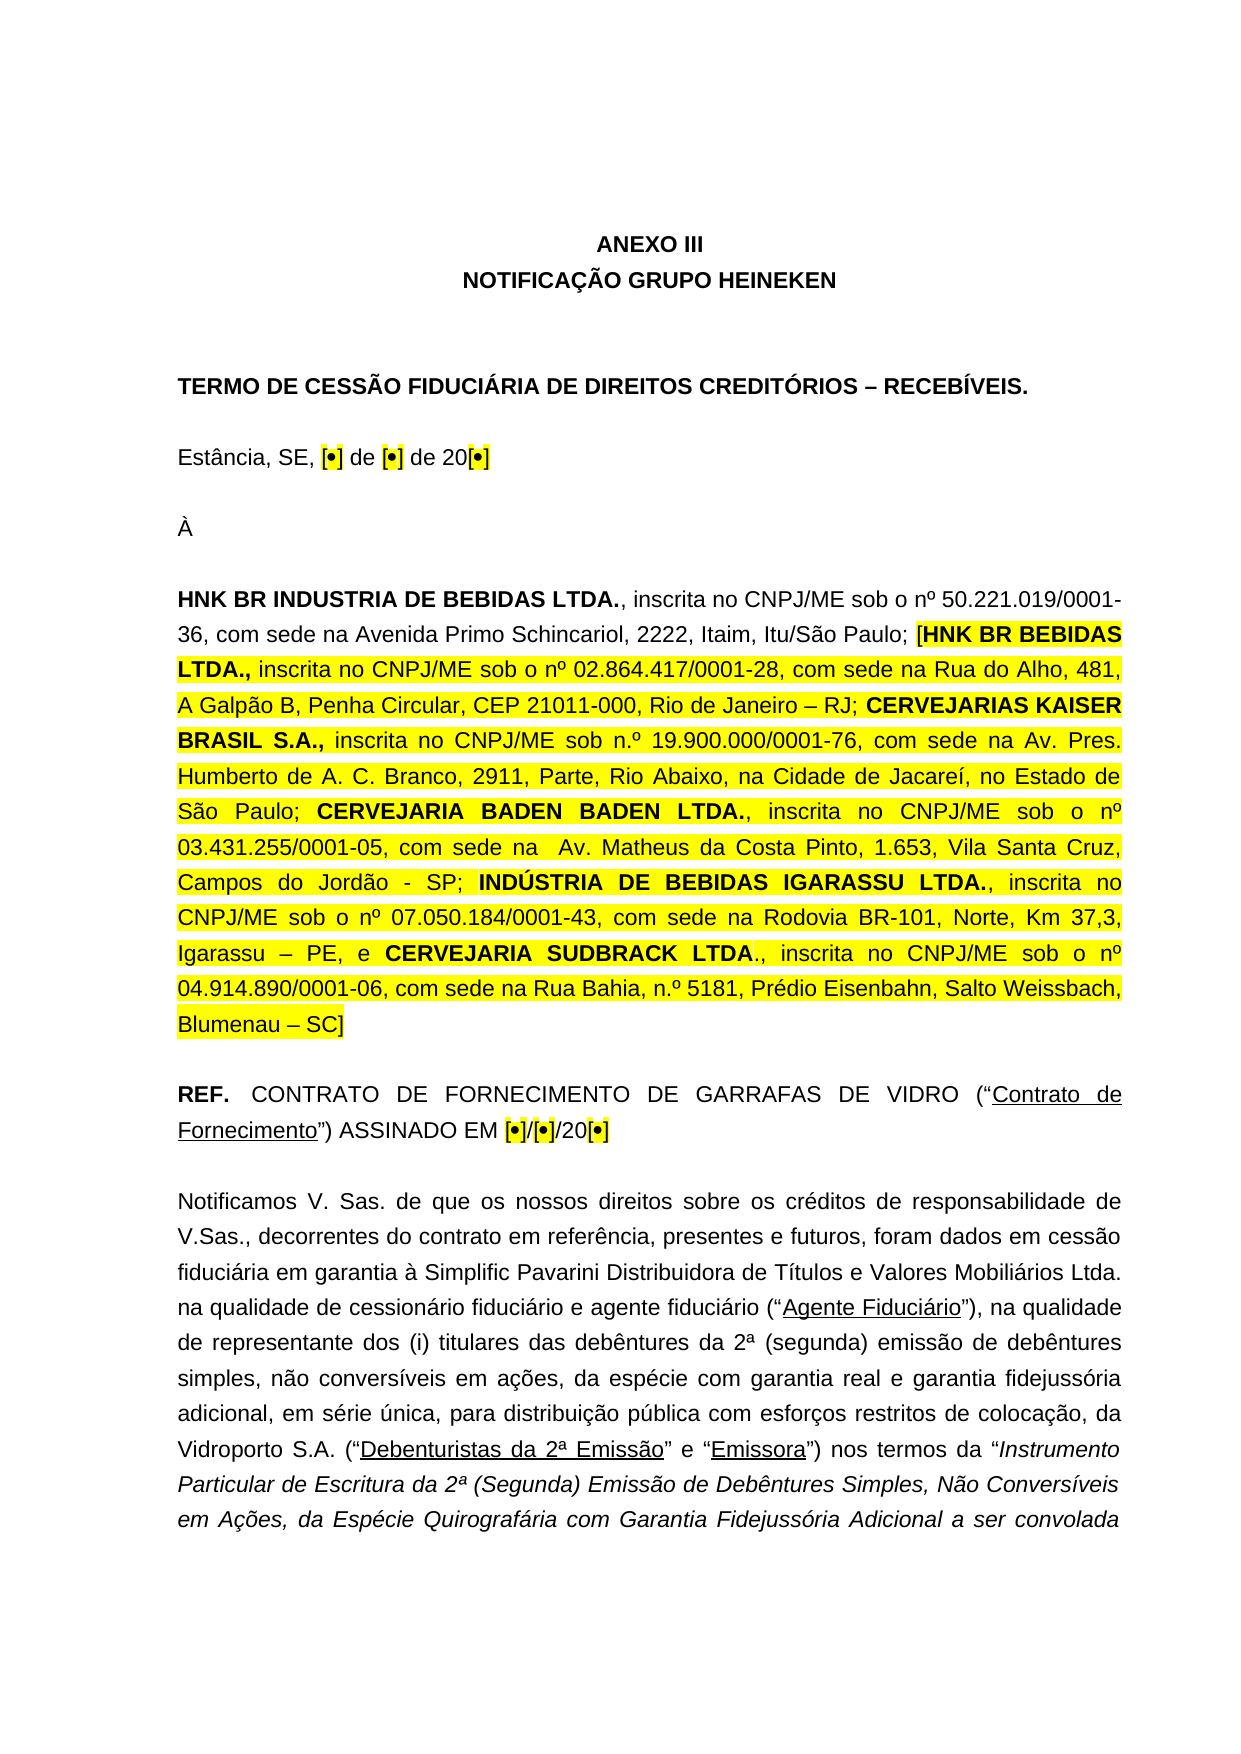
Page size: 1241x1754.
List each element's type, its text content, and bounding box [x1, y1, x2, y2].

text NOTIFICAÇÃO GRUPO HEINEKEN [177, 260, 1122, 295]
text À [177, 508, 1122, 543]
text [177, 1181, 1122, 1535]
text REF. CONTRATO DE FORNECIMENTO DE GARRAFAS DE VIDRO (“Contrato de Fornecimento”) ASSINADO EM []/[]/20[] [177, 1074, 1122, 1145]
text Estância, SE, [] de [] de 20[] [177, 437, 1122, 472]
text HNK BR INDUSTRIA DE BEBIDAS LTDA., inscrita no CNPJ/ME sob o nº 50.221.019/0001-36, com sede na Avenida Primo Schincariol, 2222, Itaim, Itu/São Paulo; [HNK BR BEBIDAS LTDA., inscrita no CNPJ/ME sob o nº 02.864.417/0001-28, com sede na Rua do Alho, 481, A Galpão B, Penha Circular, CEP 21011-000, Rio de Janeiro – RJ; CERVEJARIAS KAISER BRASIL S.A., inscrita no CNPJ/ME sob n.º 19.900.000/0001-76, com sede na Av. Pres. Humberto de A. C. Branco, 2911, Parte, Rio Abaixo, na Cidade de Jacareí, no Estado de São Paulo; CERVEJARIA BADEN BADEN LTDA., inscrita no CNPJ/ME sob o nº 03.431.255/0001-05, com sede na Av. Matheus da Costa Pinto, 1.653, Vila Santa Cruz, Campos do Jordão - SP; INDÚSTRIA DE BEBIDAS IGARASSU LTDA., inscrita no CNPJ/ME sob o nº 07.050.184/0001-43, com sede na Rodovia BR-101, Norte, Km 37,3, Igarassu – PE, e CERVEJARIA SUDBRACK LTDA., inscrita no CNPJ/ME sob o nº 04.914.890/0001-06, com sede na Rua Bahia, n.º 5181, Prédio Eisenbahn, Salto Weissbach, Blumenau – SC] [177, 579, 1122, 656]
text TERMO DE CESSÃO FIDUCIÁRIA DE DIREITOS CREDITÓRIOS – RECEBÍVEIS. [177, 366, 1122, 402]
text ANEXO III [177, 224, 1122, 260]
